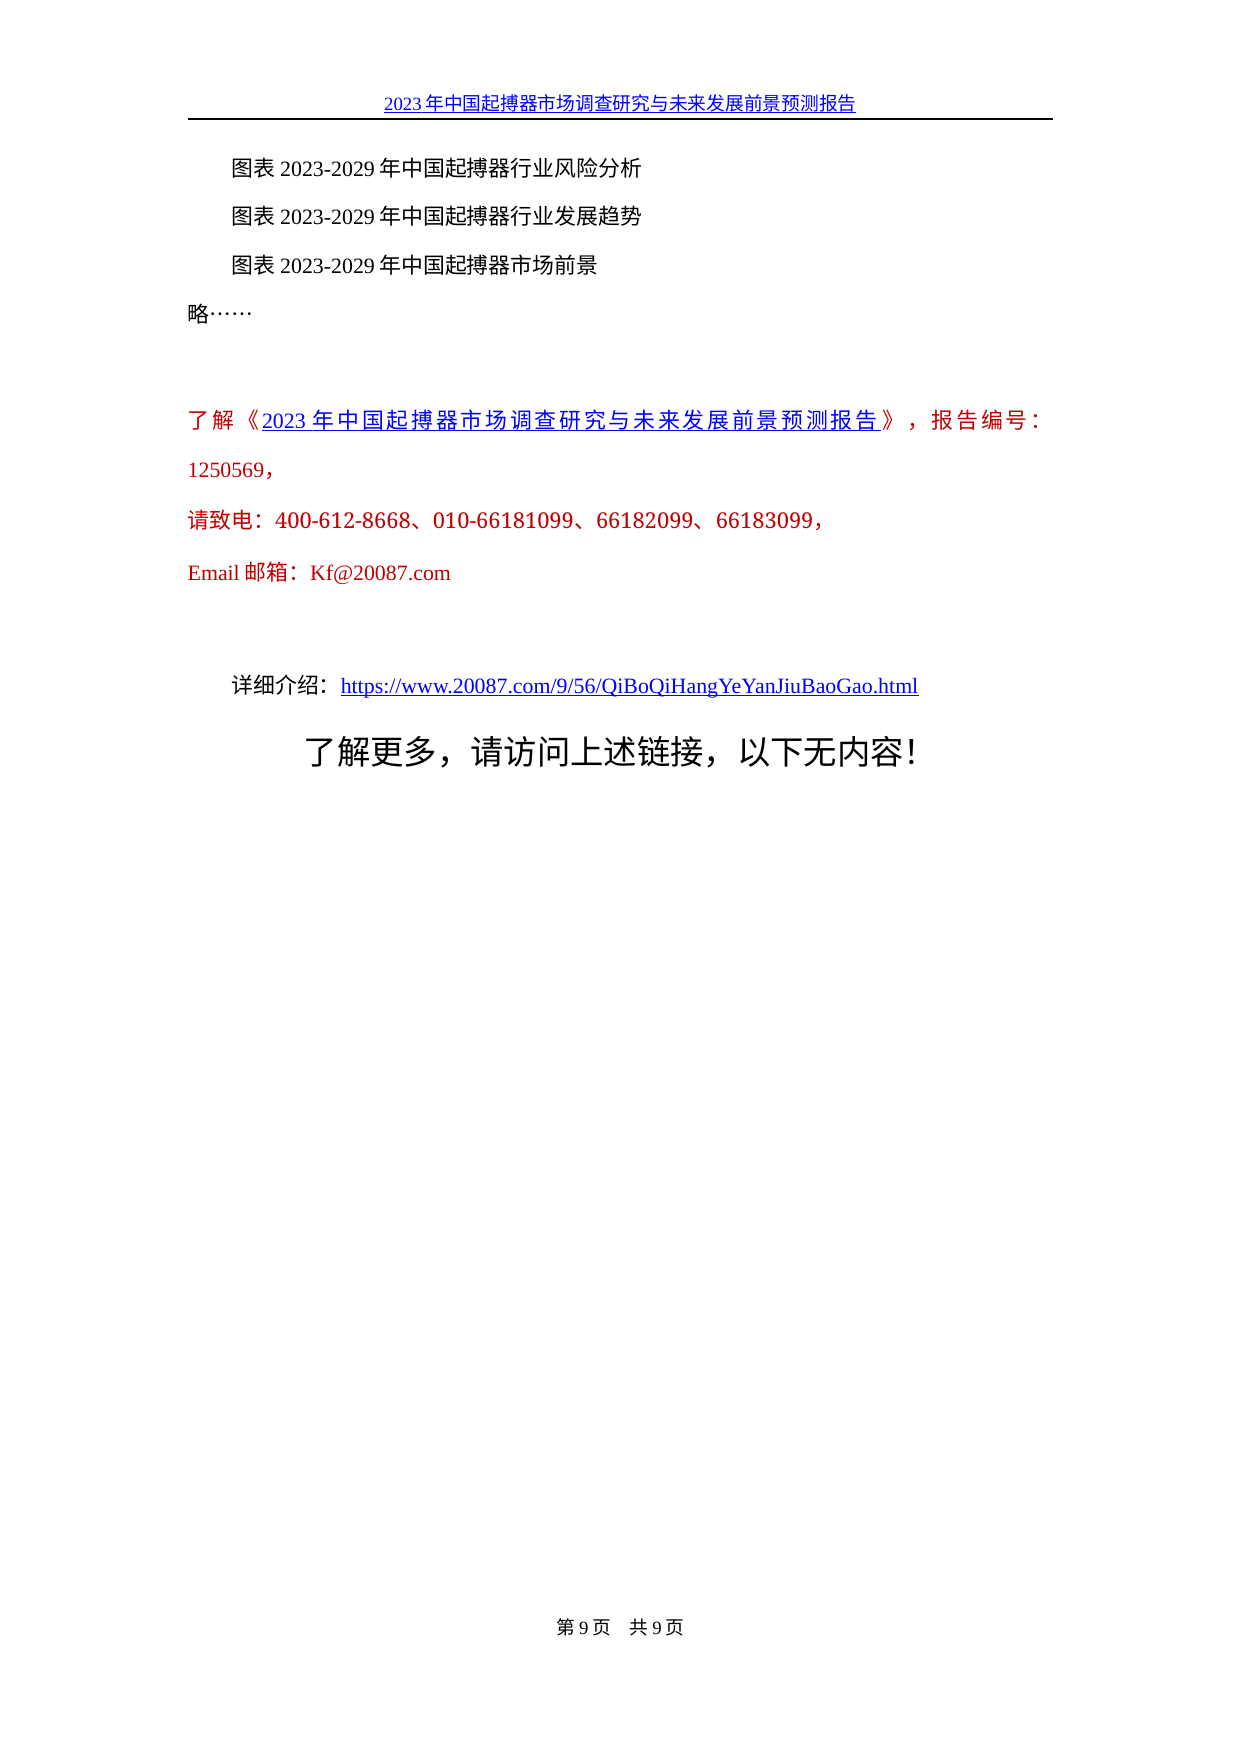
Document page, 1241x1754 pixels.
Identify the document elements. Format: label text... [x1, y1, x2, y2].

title 了解更多，请访问上述链接，以下无内容！ [187, 718, 1053, 783]
text 请致电：400-612-8668、010-66181099、66182099、66183099， [187, 503, 1053, 536]
text Email邮箱：Kf@20087.com [187, 555, 1053, 587]
text 详细介绍：https://www.20087.com/9/56/QiBoQiHangYeYanJiuBaoGao.html [187, 668, 1053, 700]
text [187, 150, 1053, 329]
text 了解《2023年中国起搏器市场调查研究与未来发展前景预测报告》，报告编号：1250569， [187, 403, 1053, 484]
